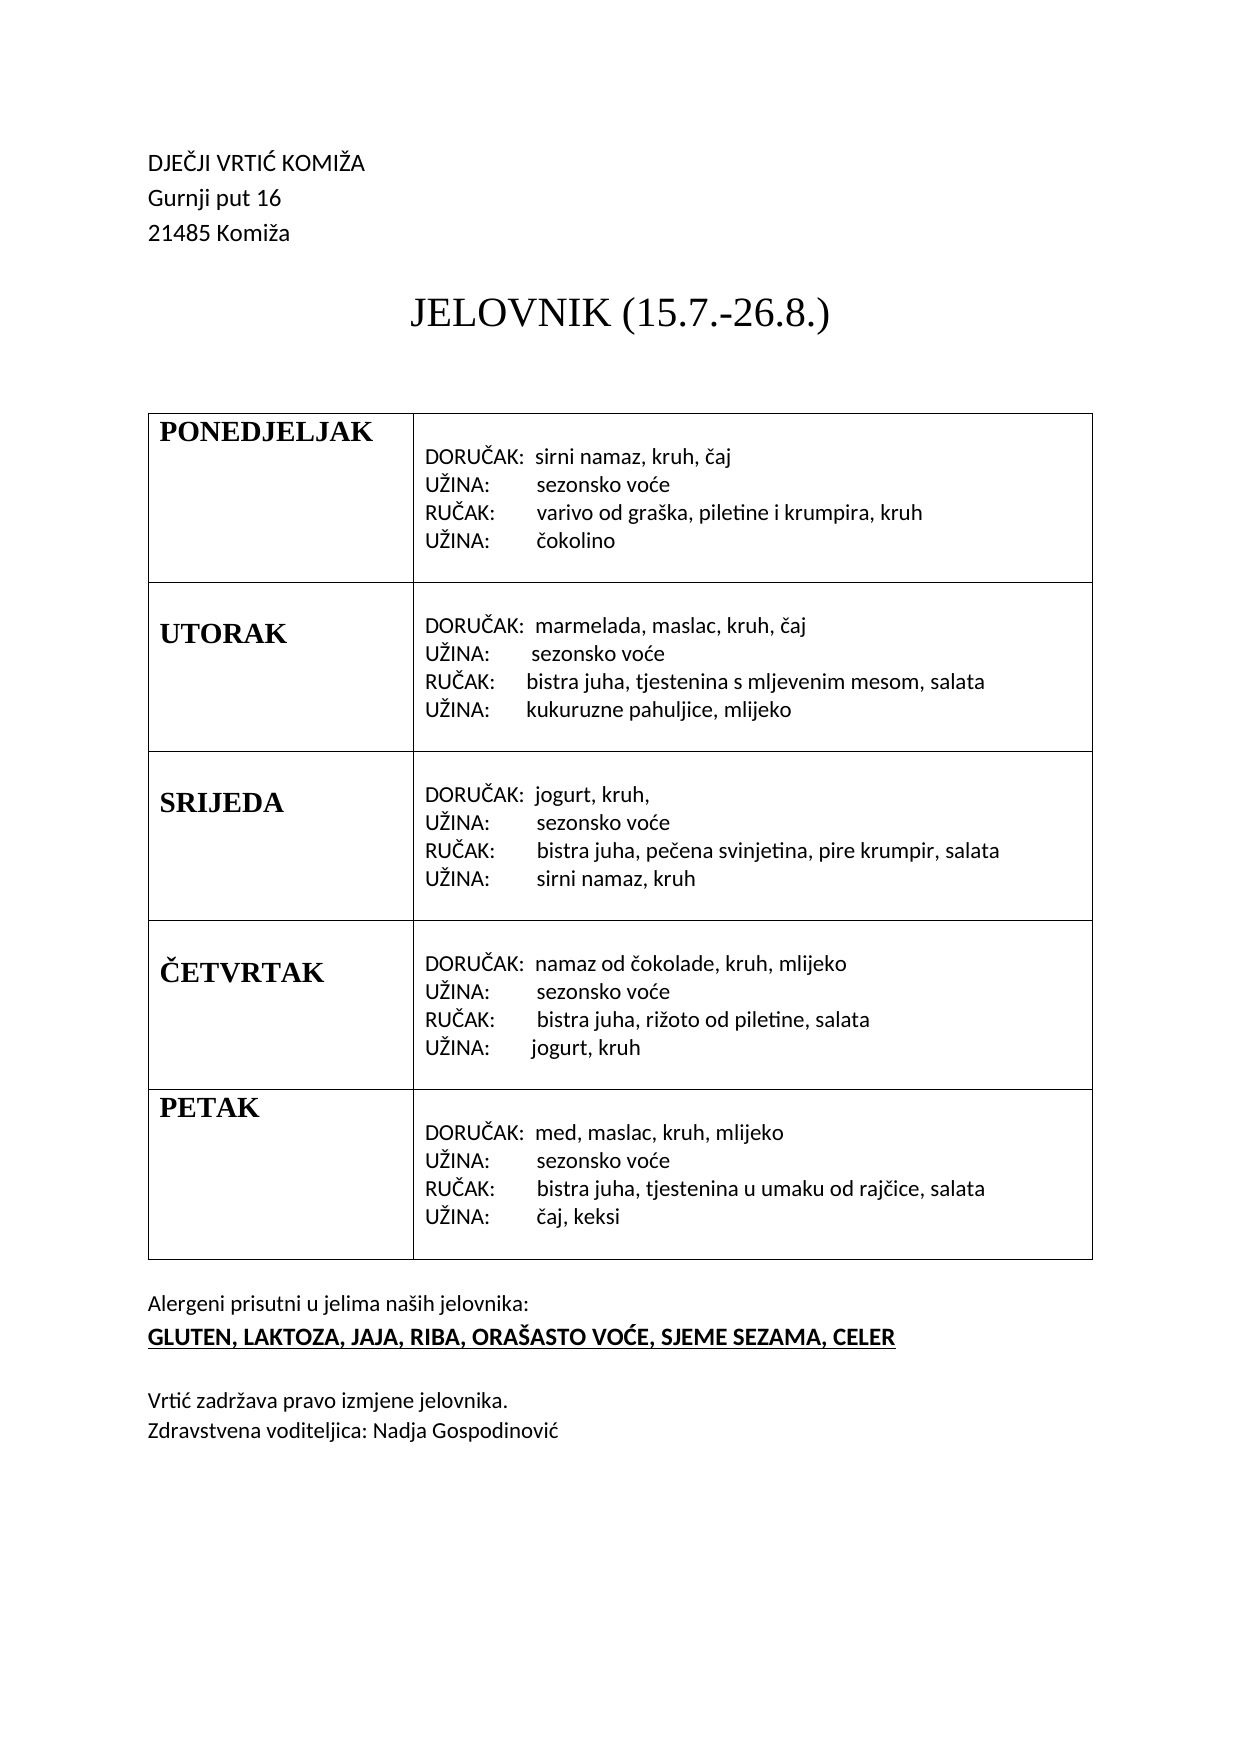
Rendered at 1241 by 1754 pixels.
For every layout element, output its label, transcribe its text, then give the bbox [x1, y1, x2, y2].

table_cell DORUČAK: jogurt, kruh, UŽINA: sezonsko voće RUČAK: bistra juha, pečena svinjetina, pire krumpir, salata UŽINA: sirni namaz, kruh [414, 752, 1092, 920]
text Zdravstvena voditeljica: Nadja Gospodinović [148, 1416, 1093, 1444]
table_cell UTORAK [149, 583, 413, 751]
text Alergeni prisutni u jelima naših jelovnika: [148, 1289, 1093, 1317]
table_cell PETAK [149, 1090, 413, 1258]
text GLUTEN, LAKTOZA, JAJA, RIBA, ORAŠASTO VOĆE, SJEME SEZAMA, CELER [148, 1321, 1093, 1352]
table_cell DORUČAK: marmelada, maslac, kruh, čaj UŽINA: sezonsko voće RUČAK: bistra juha, tjestenina s mljevenim mesom, salata UŽINA: kukuruzne pahuljice, mlijeko [414, 583, 1092, 751]
table_cell DORUČAK: namaz od čokolade, kruh, mlijeko UŽINA: sezonsko voće RUČAK: bistra juha, rižoto od piletine, salata UŽINA: jogurt, kruh [414, 921, 1092, 1089]
text Vrtić zadržava pravo izmjene jelovnika. [148, 1386, 1093, 1414]
table_cell SRIJEDA [149, 752, 413, 920]
table_header DORUČAK: sirni namaz, kruh, čaj UŽINA: sezonsko voće RUČAK: varivo od graška, piletine i krumpira, kruh UŽINA: čokolino [414, 414, 1092, 582]
text Gurnji put 16 [148, 183, 1093, 213]
table_header PONEDJELJAK [149, 414, 413, 582]
table_cell ČETVRTAK [149, 921, 413, 1089]
text DJEČJI VRTIĆ KOMIŽA [148, 148, 1093, 178]
text 21485 Komiža [148, 218, 1093, 248]
table_cell DORUČAK: med, maslac, kruh, mlijeko UŽINA: sezonsko voće RUČAK: bistra juha, tjestenina u umaku od rajčice, salata UŽINA: čaj, keksi [414, 1090, 1092, 1258]
text JELOVNIK (15.7.-26.8.) [148, 288, 1093, 336]
